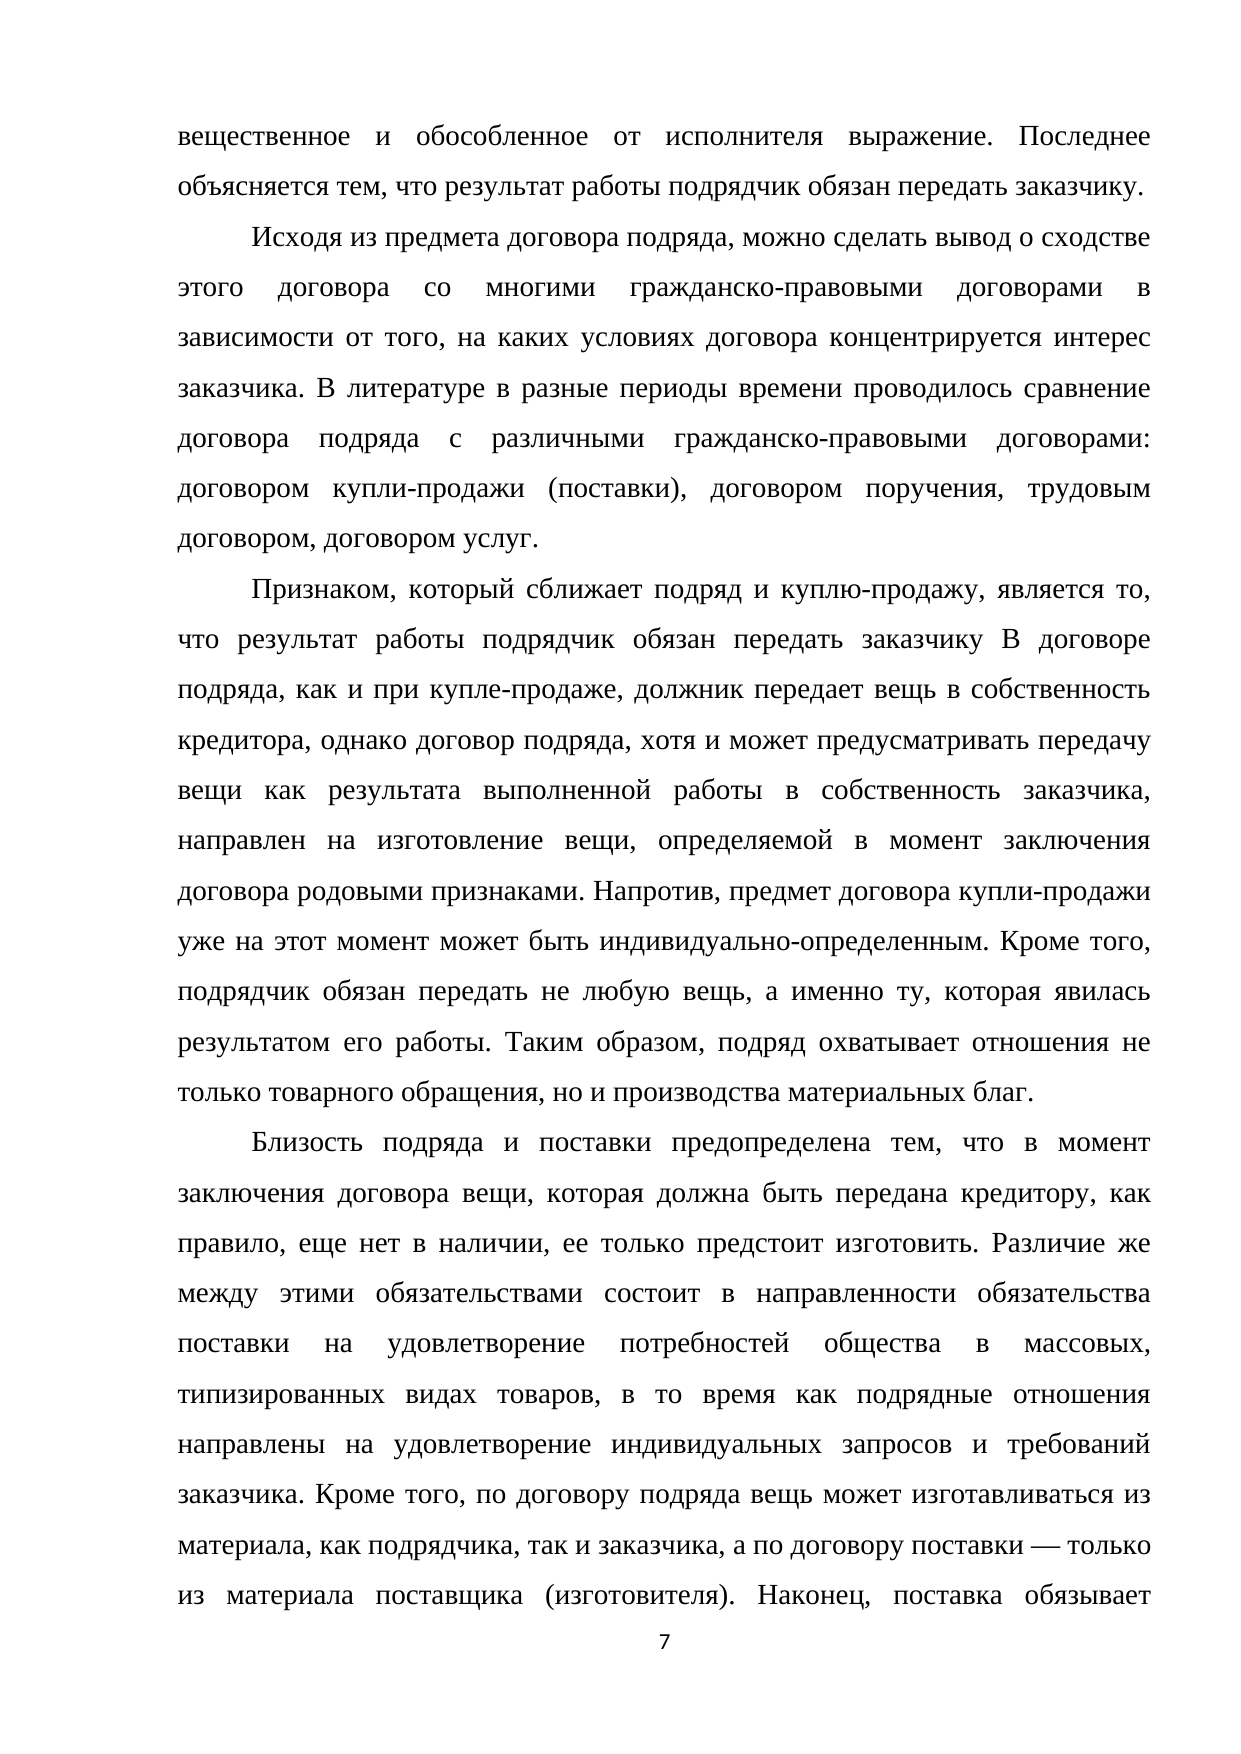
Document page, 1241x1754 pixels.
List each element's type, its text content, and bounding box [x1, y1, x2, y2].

text Признаком, который сближает подряд и куплю-продажу, является то, что результат работы подрядчик обязан передать заказчику В договоре подряда, как и при купле-продаже, должник передает вещь в собственность кредитора, однако договор подряда, хотя и может предусматривать передачу вещи как результата выполненной работы в собственность заказчика, направлен на изготовление вещи, определяемой в момент заключения договора родовыми признаками. Напротив, предмет договора купли-продажи уже на этот момент может быть индивидуально-определенным. Кроме того, подрядчик обязан передать не любую вещь, а именно ту, которая явилась результатом его работы. Таким образом, подряд охватывает отношения не только товарного обращения, но и производства материальных благ. [177, 571, 1152, 1108]
text Исходя из предмета договора подряда, можно сделать вывод о сходстве этого договора со многими гражданско-правовыми договорами в зависимости от того, на каких условиях договора концентрируется интерес заказчика. В литературе в разные периоды времени проводилось сравнение договора подряда с различными гражданско-правовыми договорами: договором купли-продажи (поставки), договором поручения, трудовым договором, договором услуг. [177, 219, 1152, 554]
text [177, 118, 1152, 202]
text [177, 1124, 1152, 1611]
